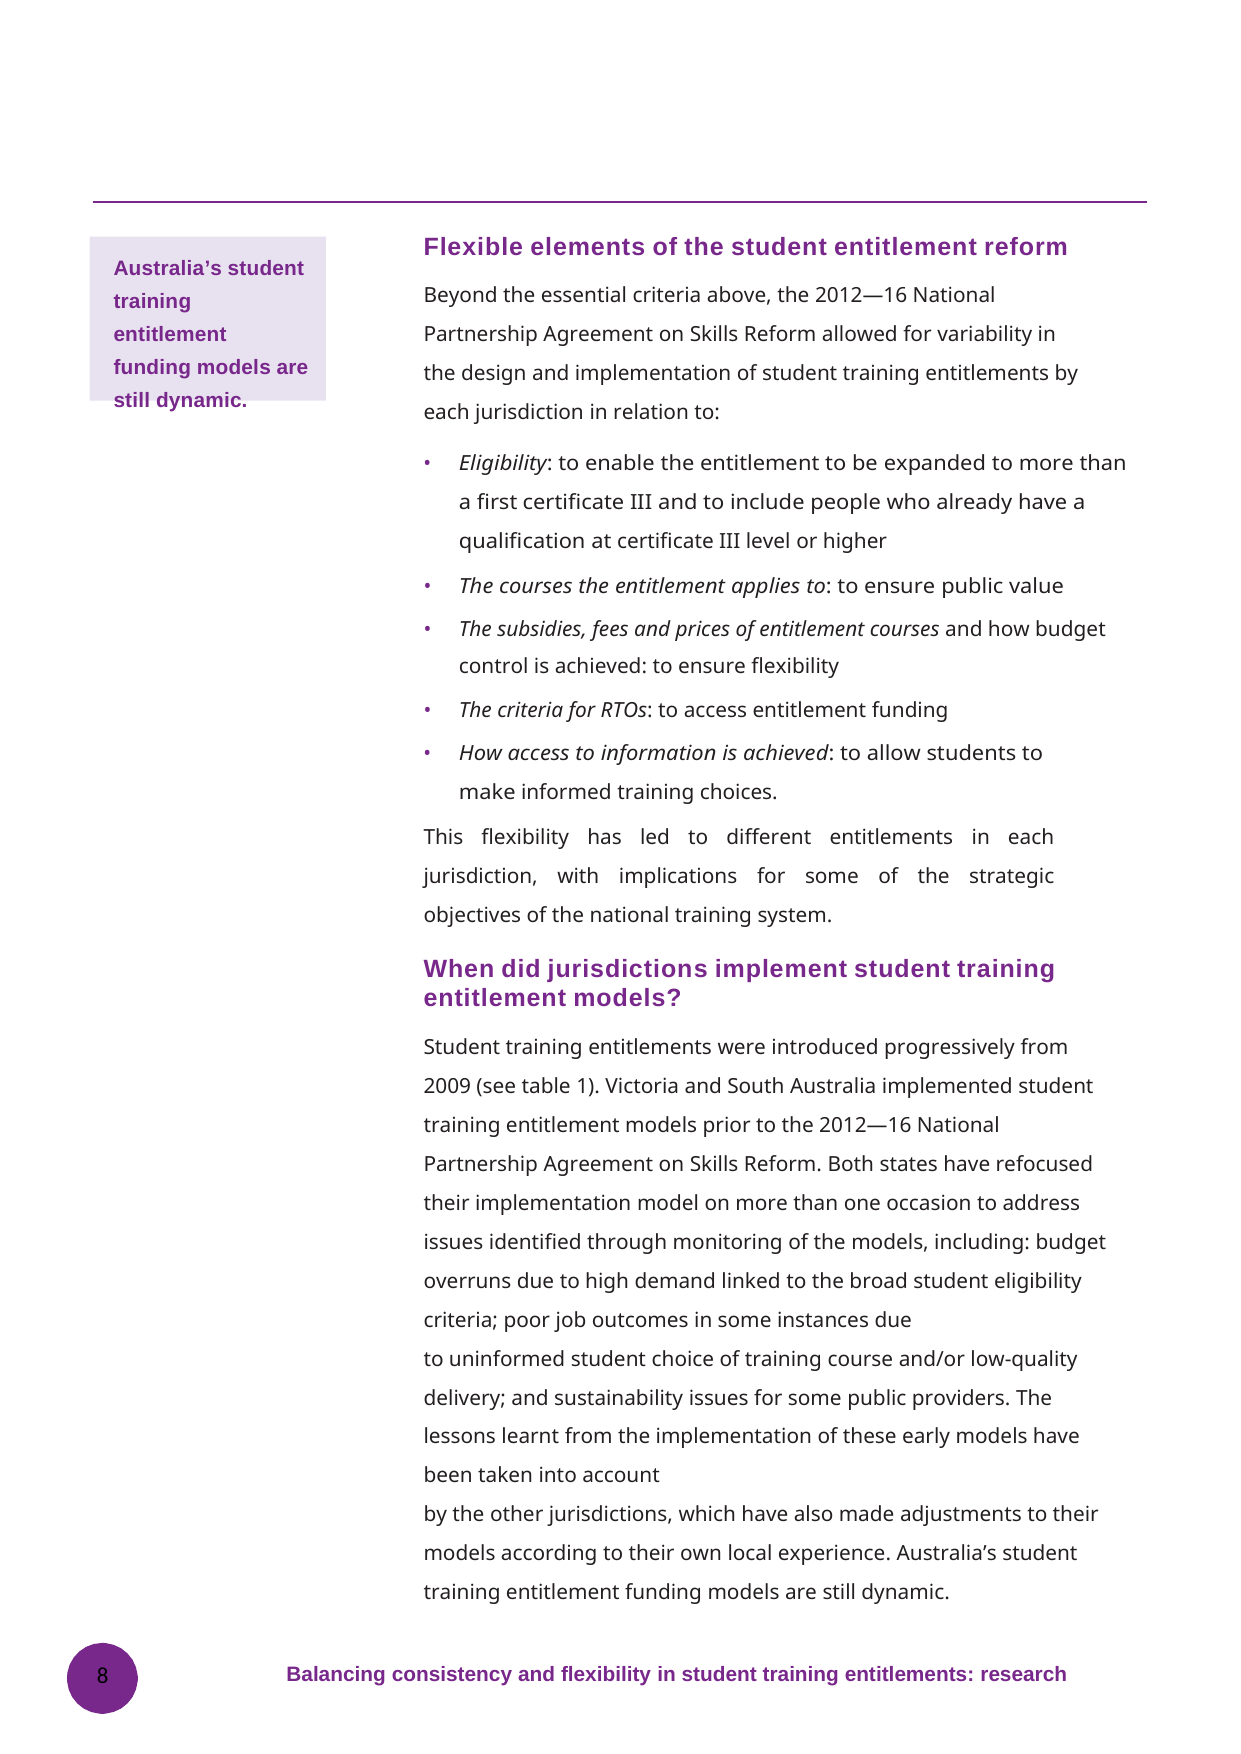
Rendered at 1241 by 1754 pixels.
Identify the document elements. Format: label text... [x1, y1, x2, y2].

text • The courses the entitlement applies to: to ensure public value [423, 571, 1159, 599]
text to uninformed student choice of training course and/or low-quality delivery; and sustainability issues for some public providers. The lessons learnt from the implementation of these early models have been taken into account [423, 1344, 1127, 1489]
text Student training entitlements were introduced progressively from 2009 (see table 1). Victoria and South Australia implemented student training entitlement models prior to the 2012—16 National Partnership Agreement on Skills Reform. Both states have refocused their implementation model on more than one occasion to address issues identified through monitoring of the models, including: budget overruns due to high demand linked to the broad student eligibility criteria; poor job outcomes in some instances due [423, 1032, 1115, 1333]
subtitle When did jurisdictions implement student training entitlement models? [423, 954, 1059, 1012]
text • The criteria for RTOs: to access entitlement funding [423, 695, 1159, 723]
text Australia’s student training entitlement funding models are still dynamic. [113, 256, 309, 412]
text Flexible elements of the student entitlement reform [423, 231, 1159, 260]
text • Eligibility: to enable the entitlement to be expanded to more than a first certificate III and to include people who already have a qualification at certificate III level or higher [423, 448, 1128, 554]
text control is achieved: to ensure flexibility [459, 652, 1159, 680]
text This flexibility has led to different entitlements in each jurisdiction, with implications for some of the strategic objectives of the national training system. [423, 822, 1054, 928]
text by the other jurisdictions, which have also made adjustments to their models according to their own local experience. Australia’s student training entitlement funding models are still dynamic. [423, 1499, 1119, 1606]
text • The subsidies, fees and prices of entitlement courses and how budget [423, 614, 1159, 643]
text Beyond the essential criteria above, the 2012—16 National Partnership Agreement on Skills Reform allowed for variability in the design and implementation of student training entitlements by each jurisdiction in relation to: [423, 281, 1080, 426]
text • How access to information is achieved: to allow students to make informed training choices. [423, 738, 1059, 805]
